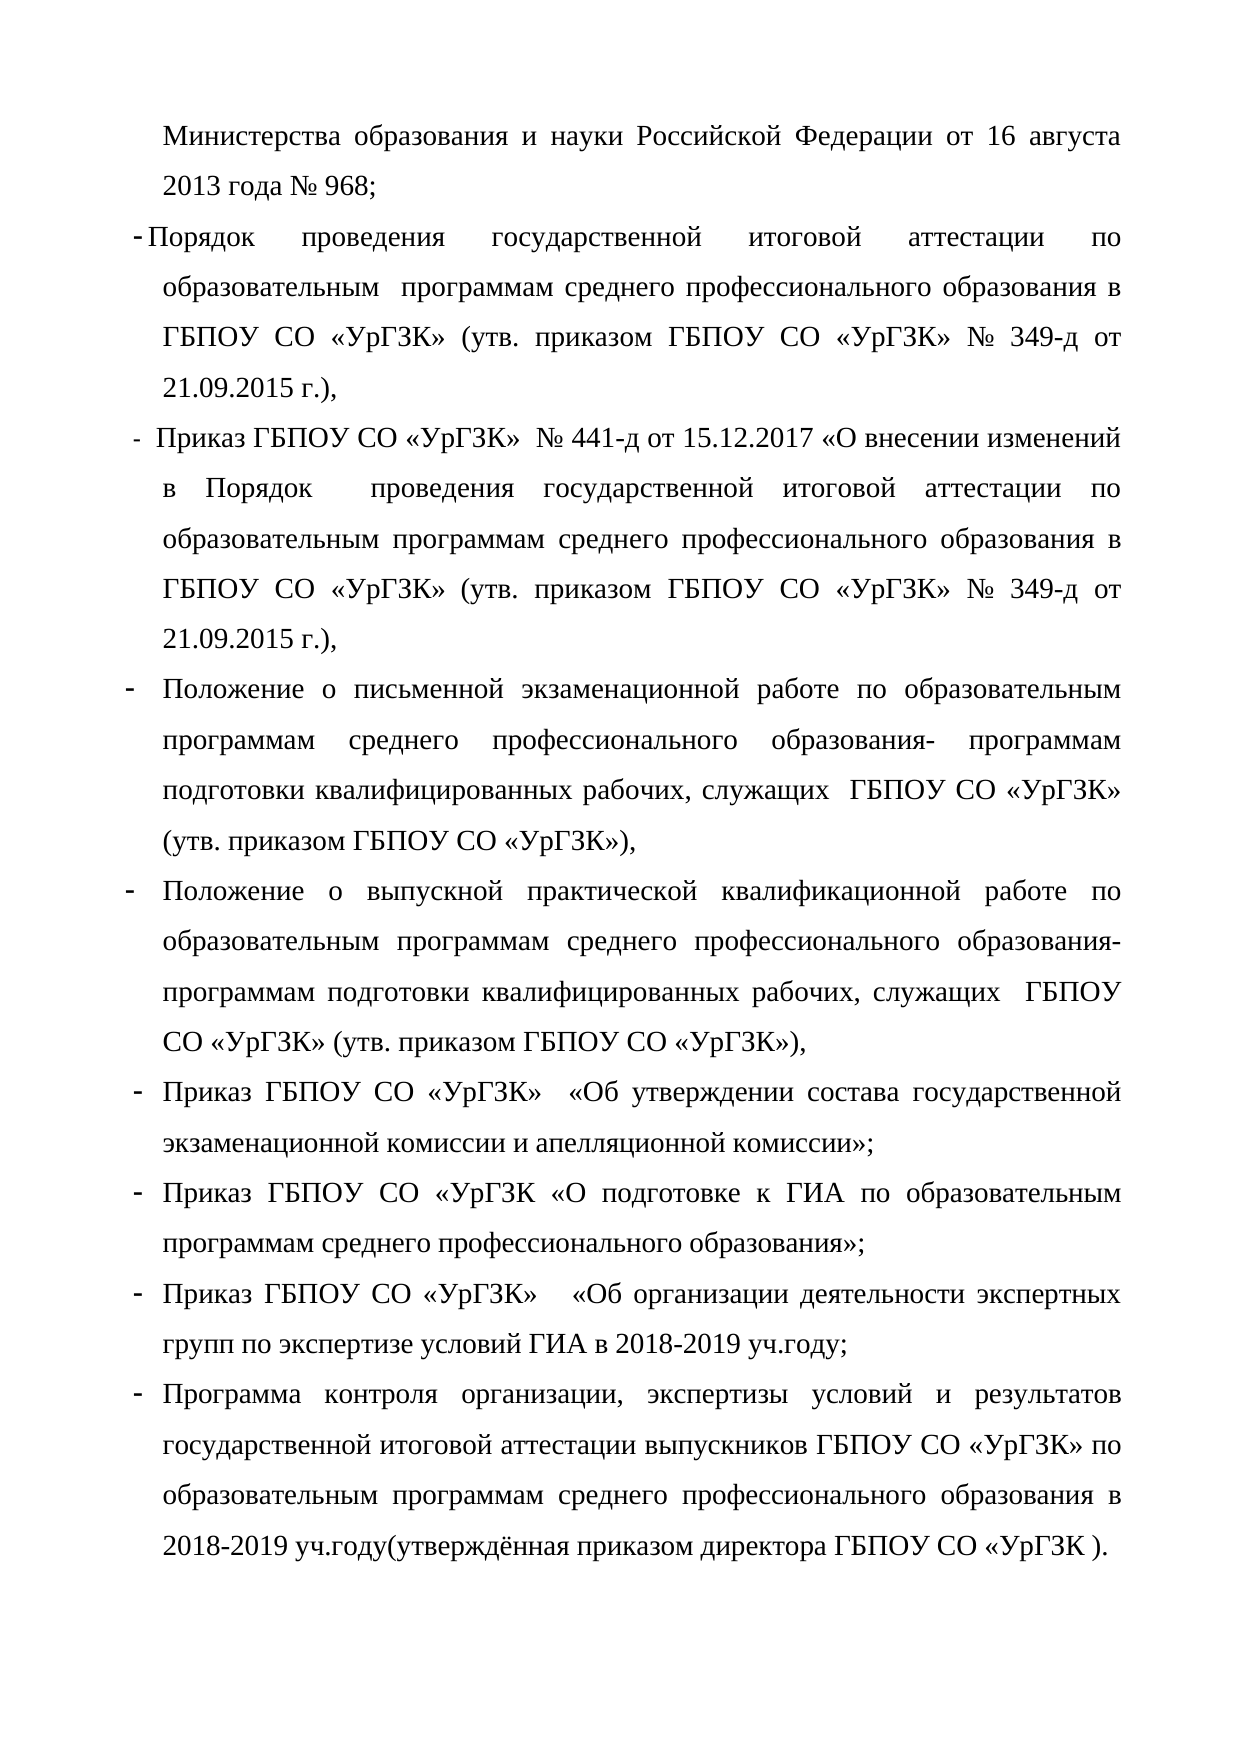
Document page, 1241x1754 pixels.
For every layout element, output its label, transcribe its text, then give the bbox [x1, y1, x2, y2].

list Приказ ГБПОУ СО «УрГЗК» «Об утверждении состава государственной экзаменационной комиссии и апелляционной комиссии»; [133, 1074, 1122, 1158]
list Программа контроля организации, экспертизы условий и результатов государственной итоговой аттестации выпускников ГБПОУ СО «УрГЗК» по образовательным программам среднего профессионального образования в 2018-2019 уч.году(утверждённая приказом директора ГБПОУ СО «УрГЗК ). [133, 1377, 1122, 1561]
list Положение о выпускной практической квалификационной работе по образовательным программам среднего профессионального образования- программам подготовки квалифицированных рабочих, служащих ГБПОУ СО «УрГЗК» (утв. приказом ГБПОУ СО «УрГЗК»), [125, 873, 1122, 1058]
list Приказ ГБПОУ СО «УрГЗК» № 441-д от 15.12.2017 «О внесении изменений в Порядок проведения государственной итоговой аттестации по образовательным программам среднего профессионального образования в ГБПОУ СО «УрГЗК» (утв. приказом ГБПОУ СО «УрГЗК» № 349-д от 21.09.2015 г.), [133, 420, 1122, 655]
list Приказ ГБПОУ СО «УрГЗК» «Об организации деятельности экспертных групп по экспертизе условий ГИА в 2018-2019 уч.году; [133, 1276, 1122, 1360]
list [133, 118, 1122, 202]
list Положение о письменной экзаменационной работе по образовательным программам среднего профессионального образования- программам подготовки квалифицированных рабочих, служащих ГБПОУ СО «УрГЗК» (утв. приказом ГБПОУ СО «УрГЗК»), [125, 672, 1122, 856]
list Порядок проведения государственной итоговой аттестации по образовательным программам среднего профессионального образования в ГБПОУ СО «УрГЗК» (утв. приказом ГБПОУ СО «УрГЗК» № 349-д от 21.09.2015 г.), [133, 219, 1122, 403]
list Приказ ГБПОУ СО «УрГЗК «О подготовке к ГИА по образовательным программам среднего профессионального образования»; [133, 1175, 1122, 1259]
